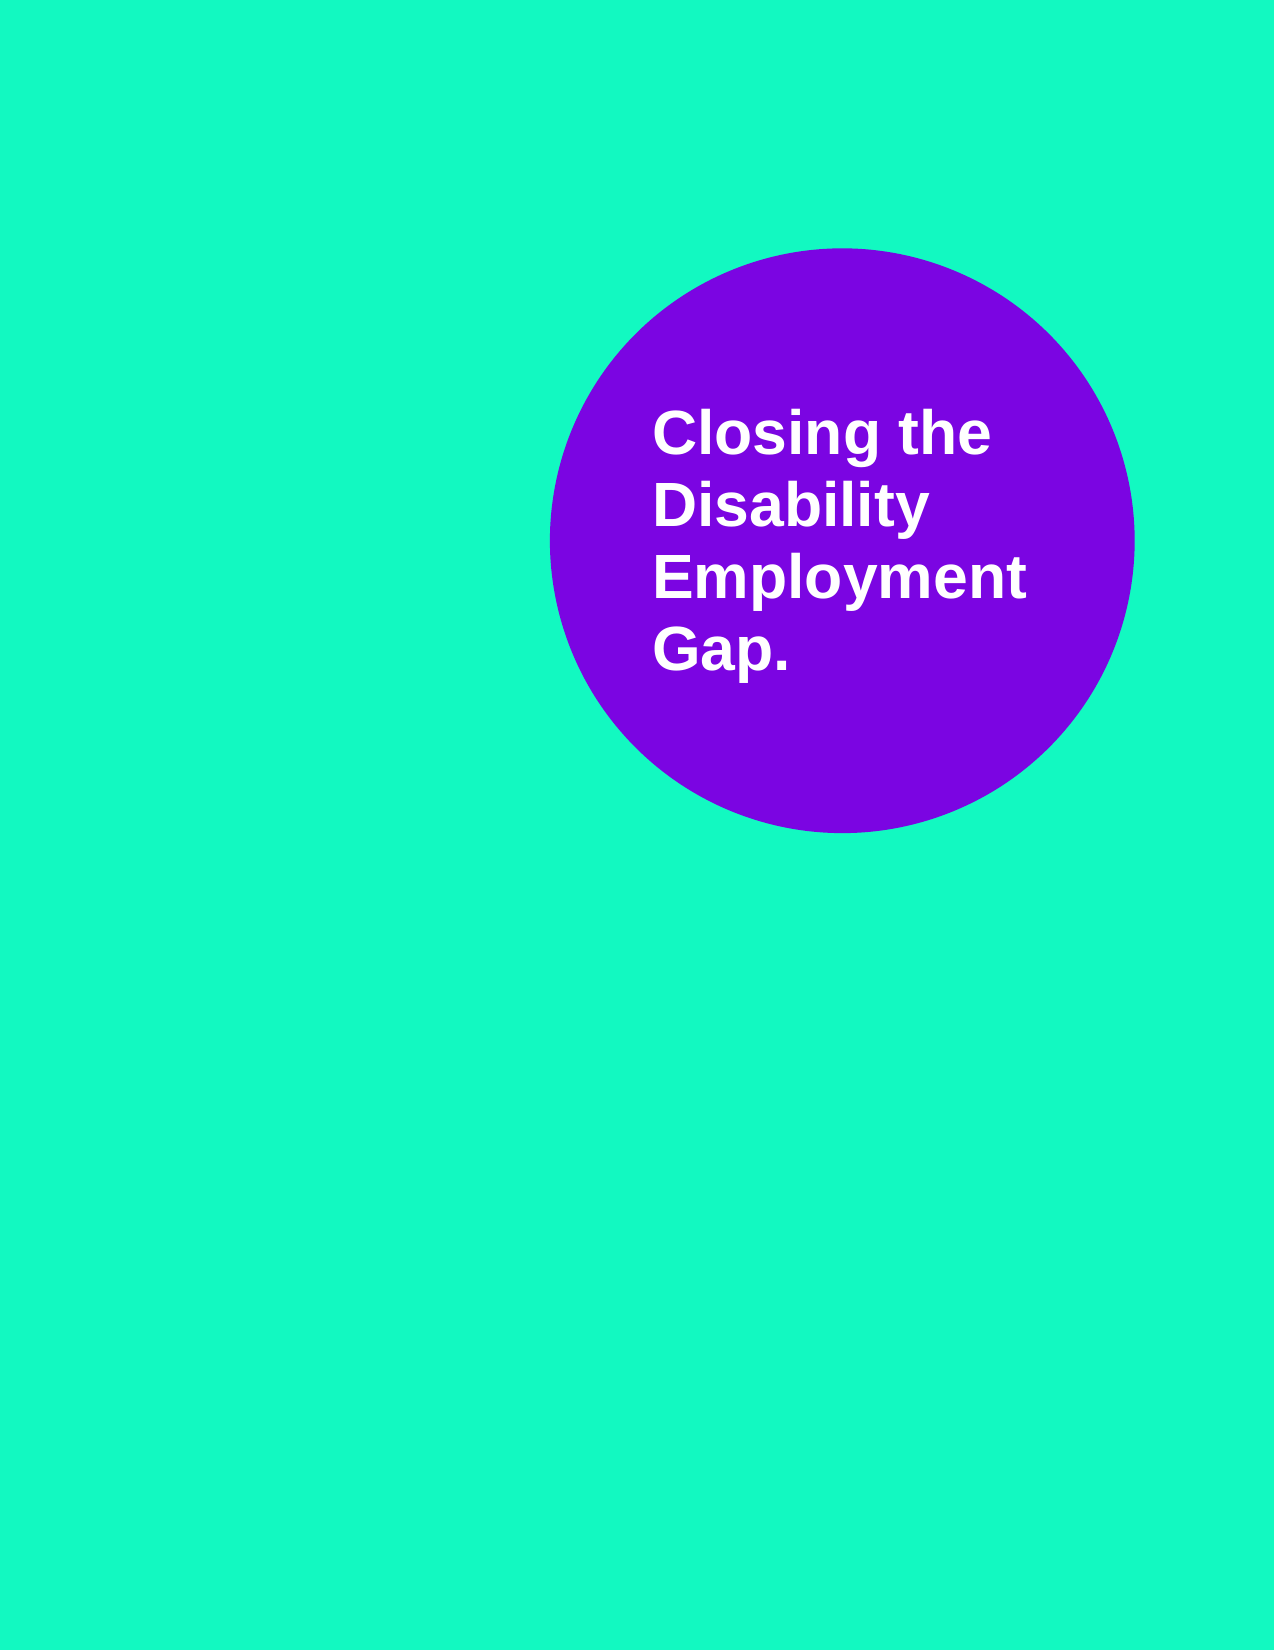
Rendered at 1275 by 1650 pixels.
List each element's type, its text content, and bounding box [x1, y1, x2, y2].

text Closing the Disability Employment Gap. [652, 396, 1110, 683]
